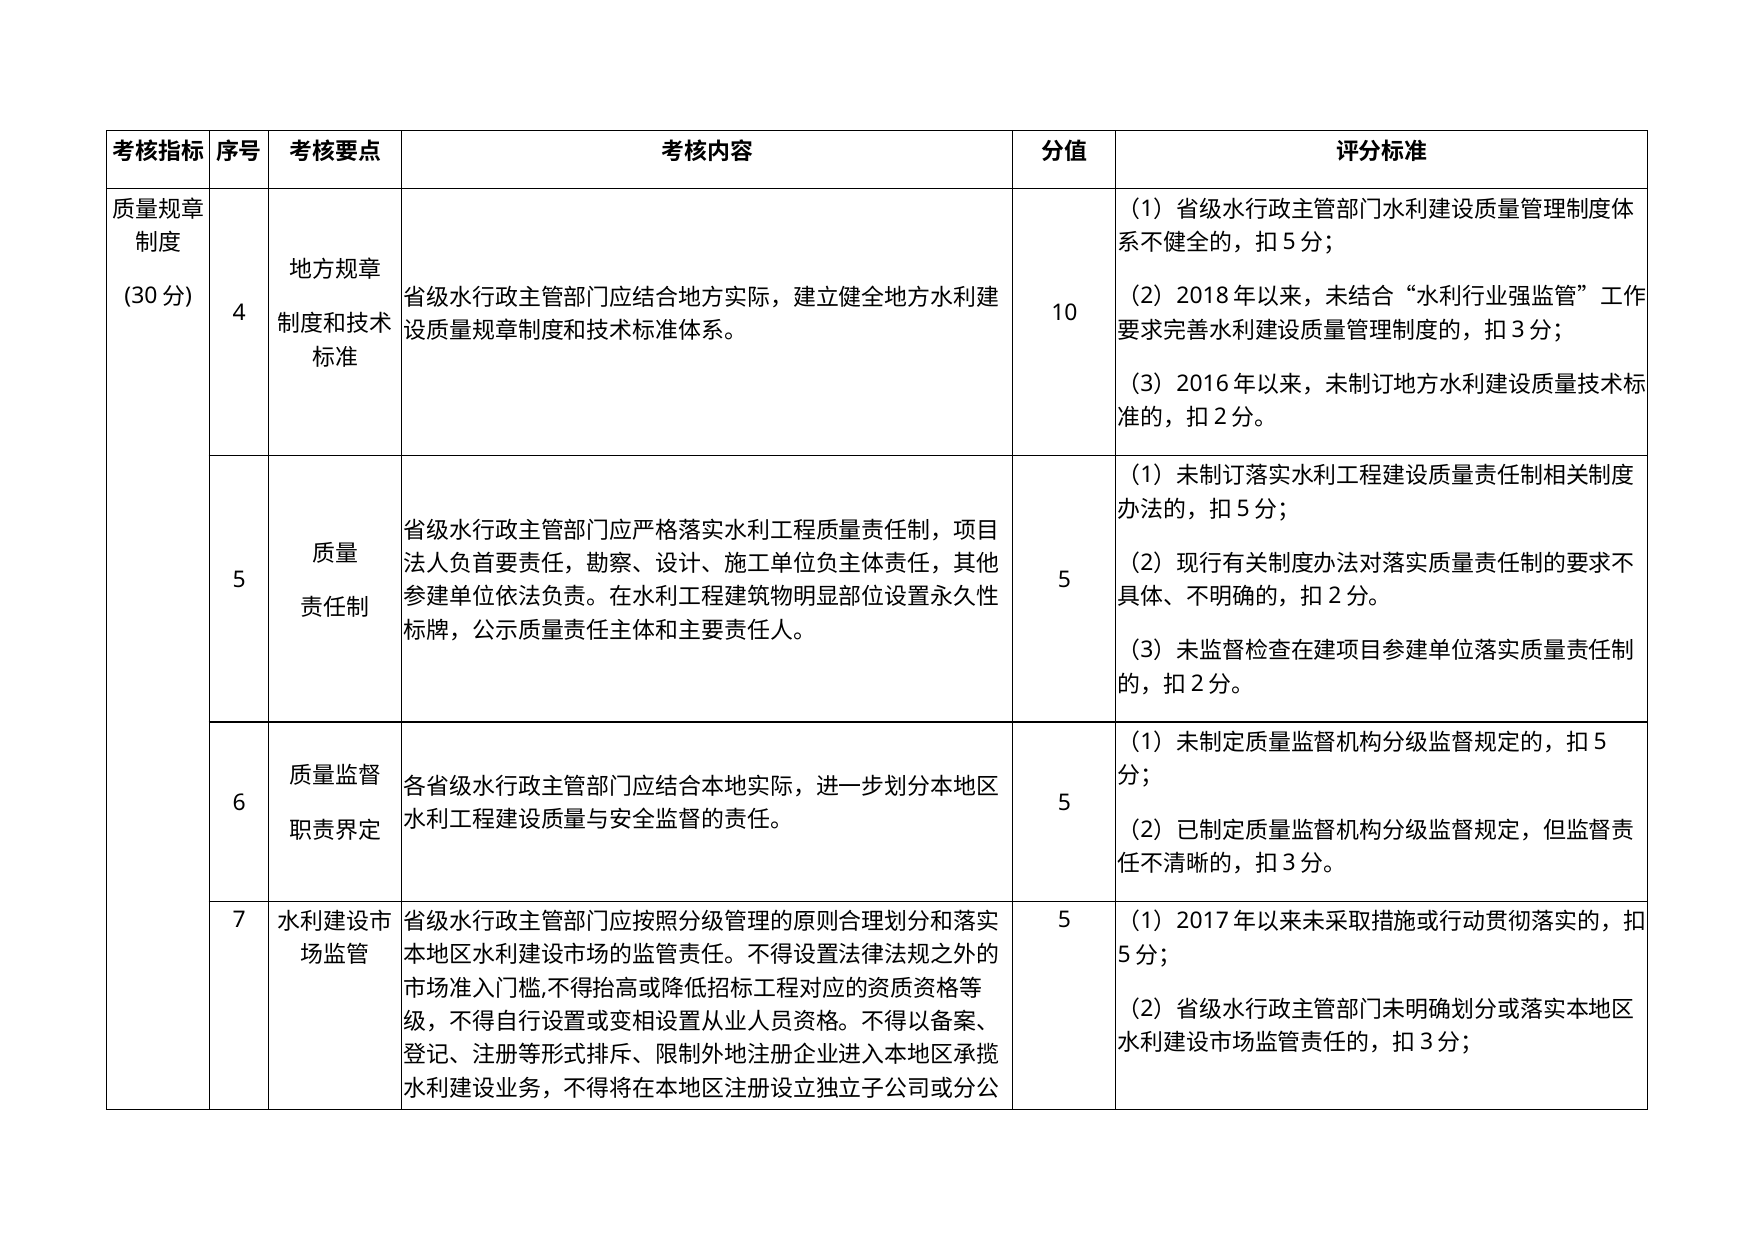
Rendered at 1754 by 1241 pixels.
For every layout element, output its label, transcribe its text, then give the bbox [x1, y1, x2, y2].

table_cell 各省级水行政主管部门应结合本地实际，进一步划分本地区水利工程建设质量与安全监督的责任。 [402, 723, 1012, 901]
table_cell 5 [1013, 902, 1115, 1109]
table_cell 质量监督 职责界定 [269, 723, 401, 901]
table_header 分值 [1013, 131, 1115, 188]
table_cell 地方规章 制度和技术标准 [269, 189, 401, 455]
table_cell （1）未制订落实水利工程建设质量责任制相关制度办法的，扣5分； （2）现行有关制度办法对落实质量责任制的要求不具体、不明确的，扣2分。 （3）未监督检查在建项目参建单位落实质量责任制的，扣2分。 [1116, 456, 1647, 721]
table_cell 5 [1013, 456, 1115, 721]
table_header 序号 [210, 131, 268, 188]
table_cell 质量 责任制 [269, 456, 401, 721]
table_cell 5 [210, 456, 268, 721]
table_cell 5 [1013, 723, 1115, 901]
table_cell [1116, 902, 1647, 1109]
table_cell 6 [210, 723, 268, 901]
table_cell 10 [1013, 189, 1115, 455]
table_header 考核指标 [107, 131, 209, 188]
table_cell （1）未制定质量监督机构分级监督规定的，扣5分； （2）已制定质量监督机构分级监督规定，但监督责任不清晰的，扣3分。 [1116, 723, 1647, 901]
table_cell 质量规章制度 (30分) [107, 189, 209, 1109]
table_cell 7 [210, 902, 268, 1109]
table_cell 水利建设市场监管 [269, 902, 401, 1109]
table_header 考核要点 [269, 131, 401, 188]
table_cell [402, 902, 1012, 1109]
table_cell 省级水行政主管部门应严格落实水利工程质量责任制，项目法人负首要责任，勘察、设计、施工单位负主体责任，其他参建单位依法负责。在水利工程建筑物明显部位设置永久性标牌，公示质量责任主体和主要责任人。 [402, 456, 1012, 721]
table_cell （1）省级水行政主管部门水利建设质量管理制度体系不健全的，扣5分； （2）2018年以来，未结合“水利行业强监管”工作要求完善水利建设质量管理制度的，扣3分； （3）2016年以来，未制订地方水利建设质量技术标准的，扣2分。 [1116, 189, 1647, 455]
table_cell 省级水行政主管部门应结合地方实际，建立健全地方水利建设质量规章制度和技术标准体系。 [402, 189, 1012, 455]
table_cell 4 [210, 189, 268, 455]
table_header 评分标准 [1116, 131, 1647, 188]
table_header 考核内容 [402, 131, 1012, 188]
